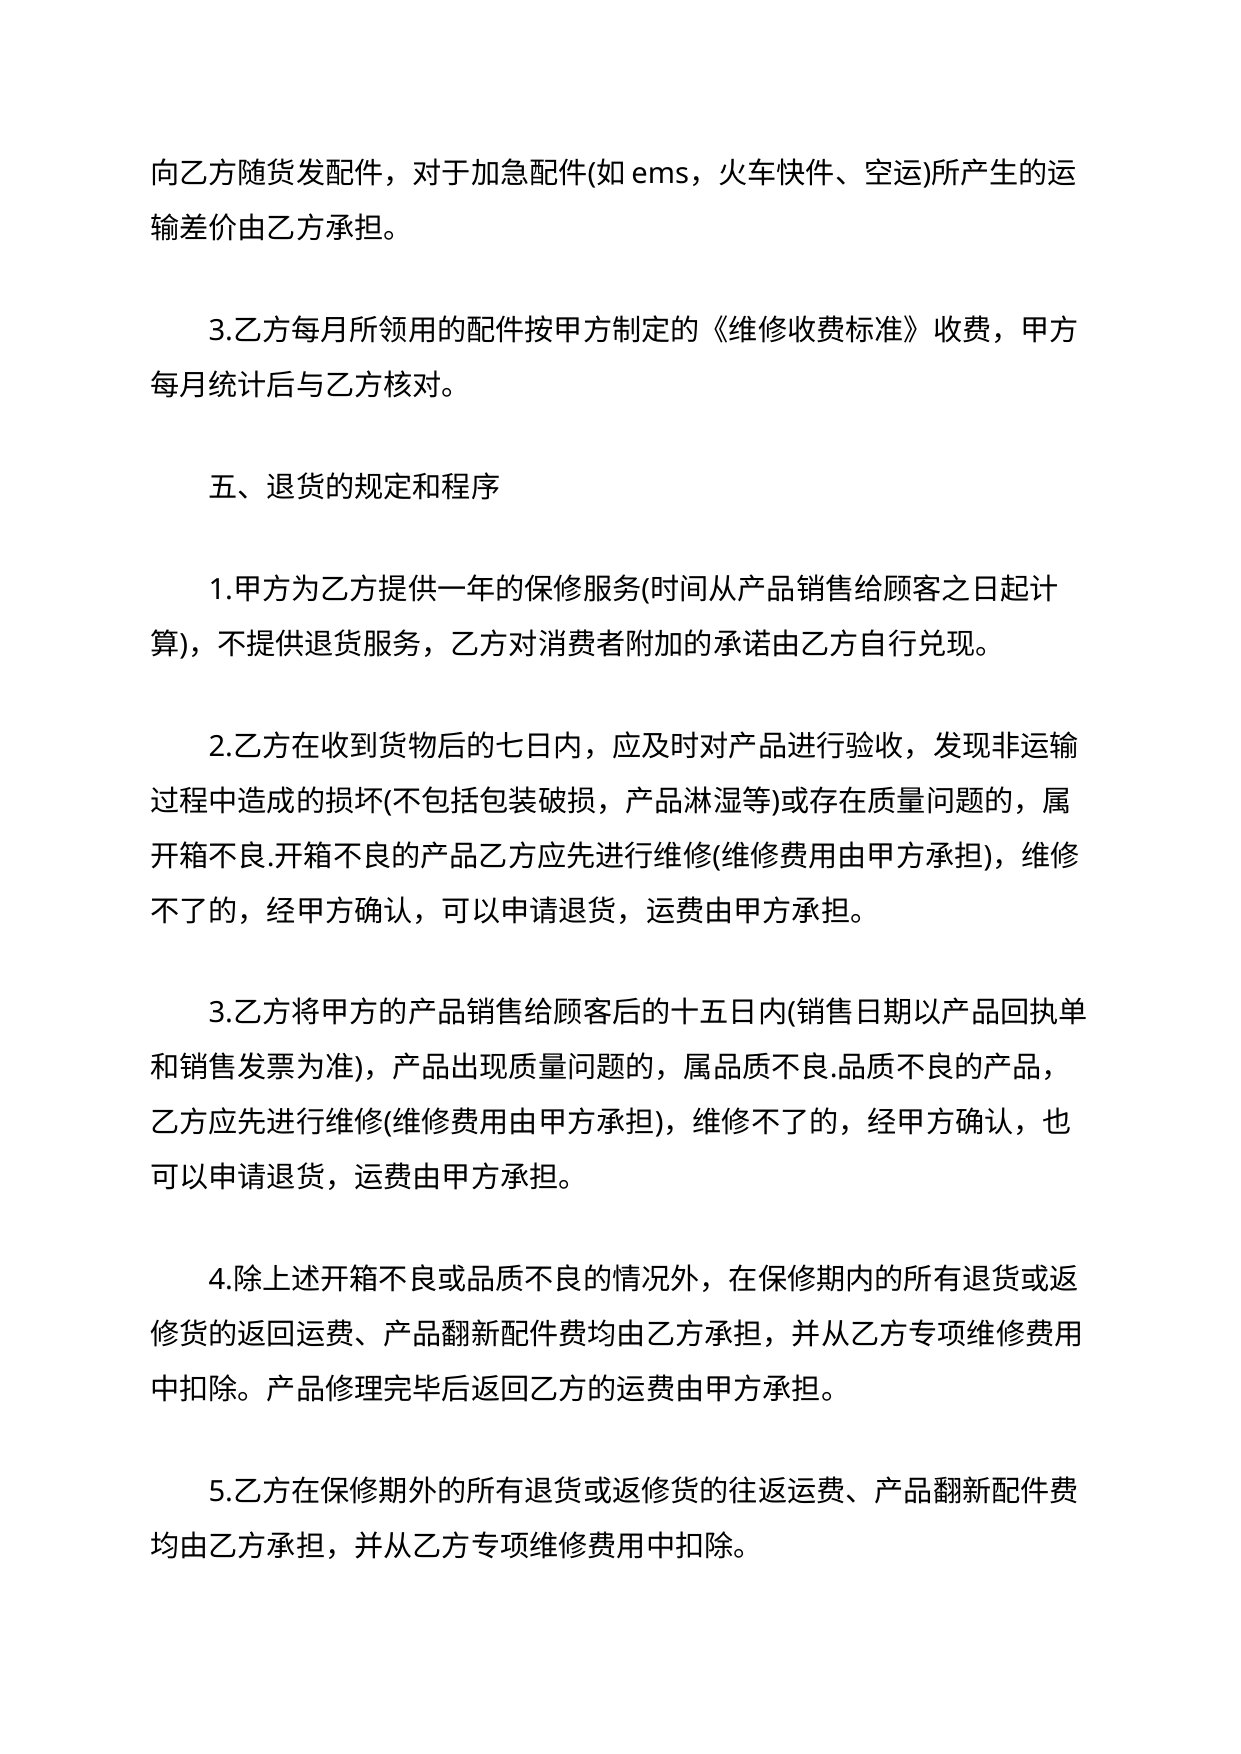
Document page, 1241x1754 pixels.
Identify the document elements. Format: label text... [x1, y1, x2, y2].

text 1.甲方为乙方提供一年的保修服务(时间从产品销售给顾客之日起计算)，不提供退货服务，乙方对消费者附加的承诺由乙方自行兑现。 [150, 565, 1090, 663]
text 2.乙方在收到货物后的七日内，应及时对产品进行验收，发现非运输过程中造成的损坏(不包括包装破损，产品淋湿等)或存在质量问题的，属开箱不良.开箱不良的产品乙方应先进行维修(维修费用由甲方承担)，维修不了的，经甲方确认，可以申请退货，运费由甲方承担。 [150, 722, 1090, 929]
text 五、退货的规定和程序 [150, 463, 1090, 506]
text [150, 150, 1090, 247]
text 3.乙方每月所领用的配件按甲方制定的《维修收费标准》收费，甲方每月统计后与乙方核对。 [150, 307, 1090, 404]
text 4.除上述开箱不良或品质不良的情况外，在保修期内的所有退货或返修货的返回运费、产品翻新配件费均由乙方承担，并从乙方专项维修费用中扣除。产品修理完毕后返回乙方的运费由甲方承担。 [150, 1256, 1090, 1408]
text 3.乙方将甲方的产品销售给顾客后的十五日内(销售日期以产品回执单和销售发票为准)，产品出现质量问题的，属品质不良.品质不良的产品，乙方应先进行维修(维修费用由甲方承担)，维修不了的，经甲方确认，也可以申请退货，运费由甲方承担。 [150, 989, 1090, 1196]
text 5.乙方在保修期外的所有退货或返修货的往返运费、产品翻新配件费均由乙方承担，并从乙方专项维修费用中扣除。 [150, 1467, 1090, 1565]
